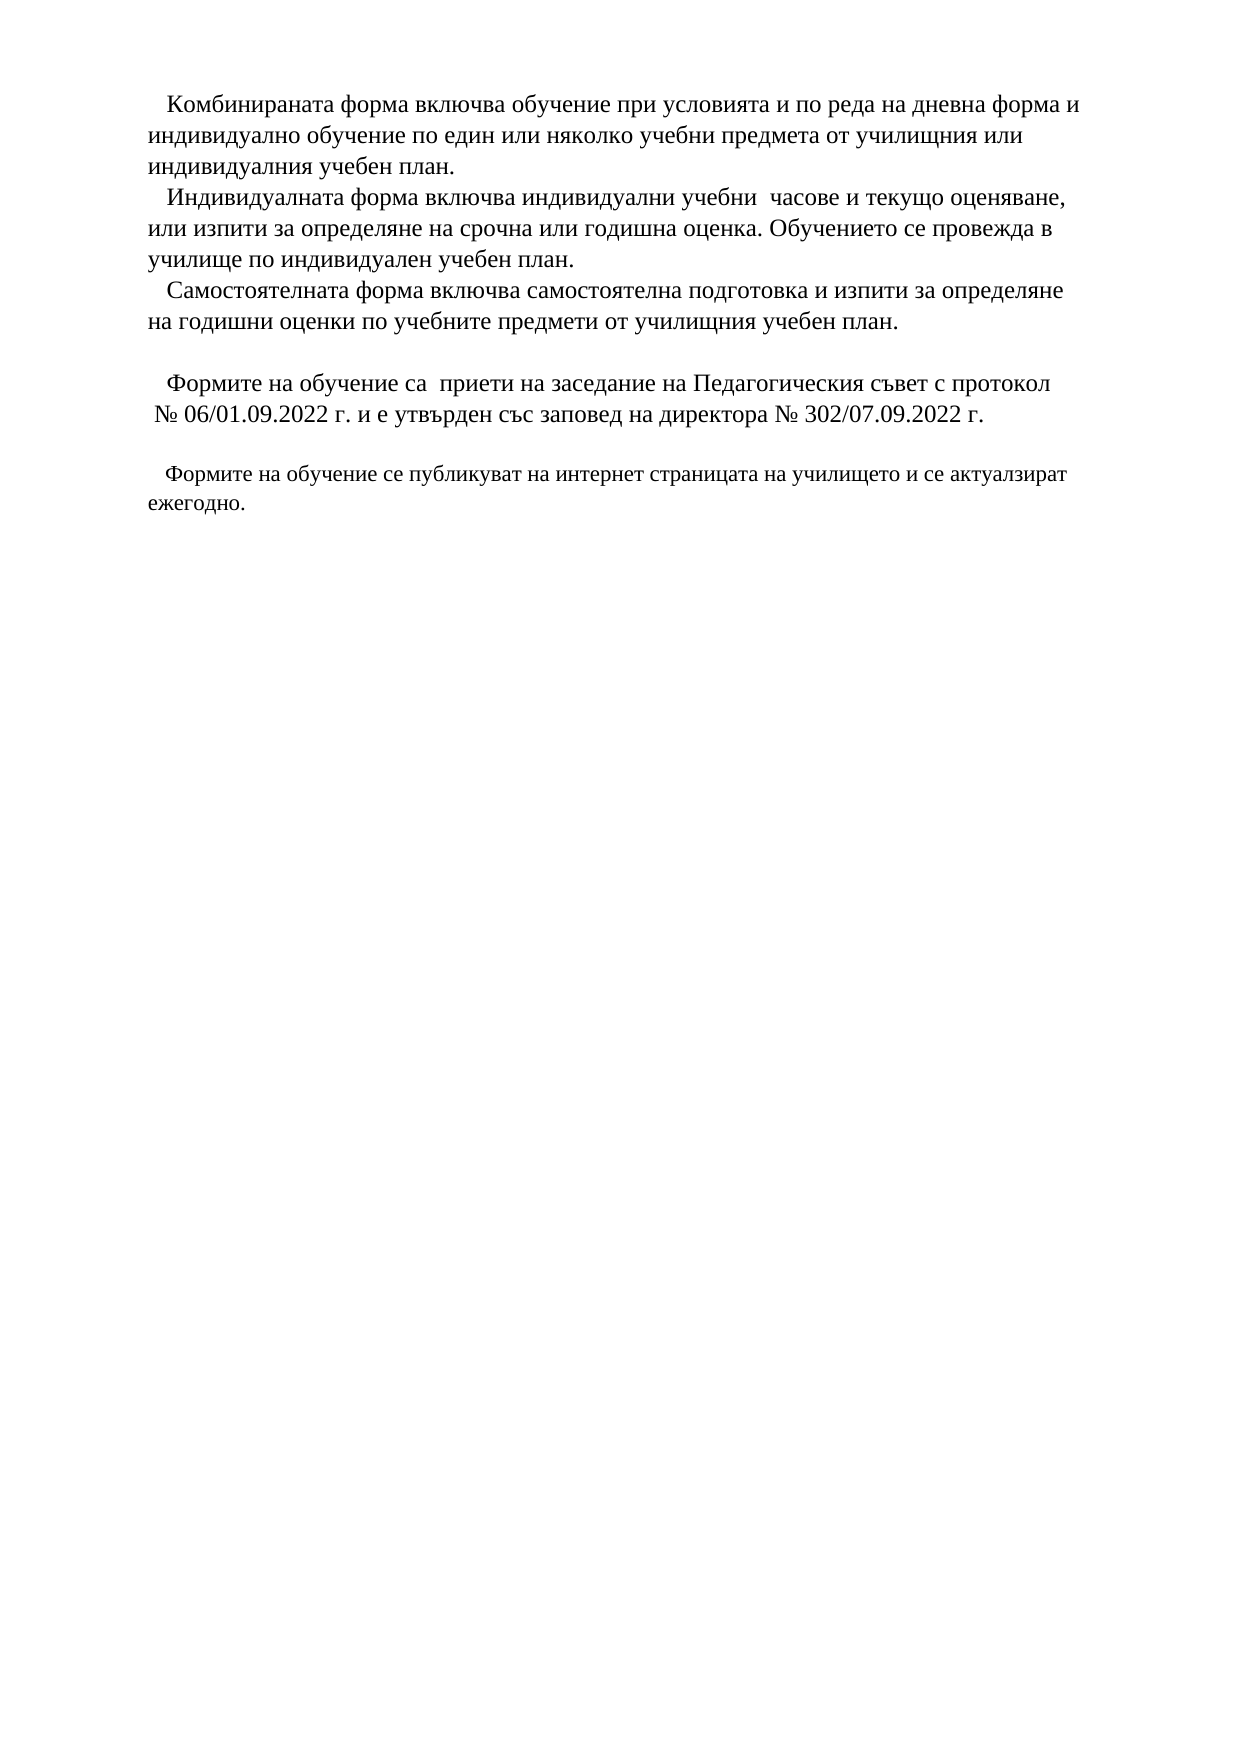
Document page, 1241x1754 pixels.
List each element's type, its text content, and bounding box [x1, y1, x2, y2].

text Формите на обучение се публикуват на интернет страницата на училището и се актуалзират ежегодно. [148, 460, 1093, 515]
text Индивидуалната форма включва индивидуални учебни часове и текущо оценяване, или изпити за определяне на срочна или годишна оценка. Обучението се провежда в училище по индивидуален учебен план. [148, 182, 1093, 273]
text № 06/01.09.2022 г. и е утвърден със заповед на директора № 302/07.09.2022 г. [148, 399, 1093, 428]
text Формите на обучение са приети на заседание на Педагогическия съвет с протокол [148, 368, 1093, 397]
text Комбинираната форма включва обучение при условията и по реда на дневна форма и индивидуално обучение по един или няколко учебни предмета от училищния или индивидуалния учебен план. [148, 89, 1093, 179]
text Самостоятелната форма включва самостоятелна подготовка и изпити за определяне на годишни оценки по учебните предмети от училищния учебен план. [148, 275, 1093, 335]
